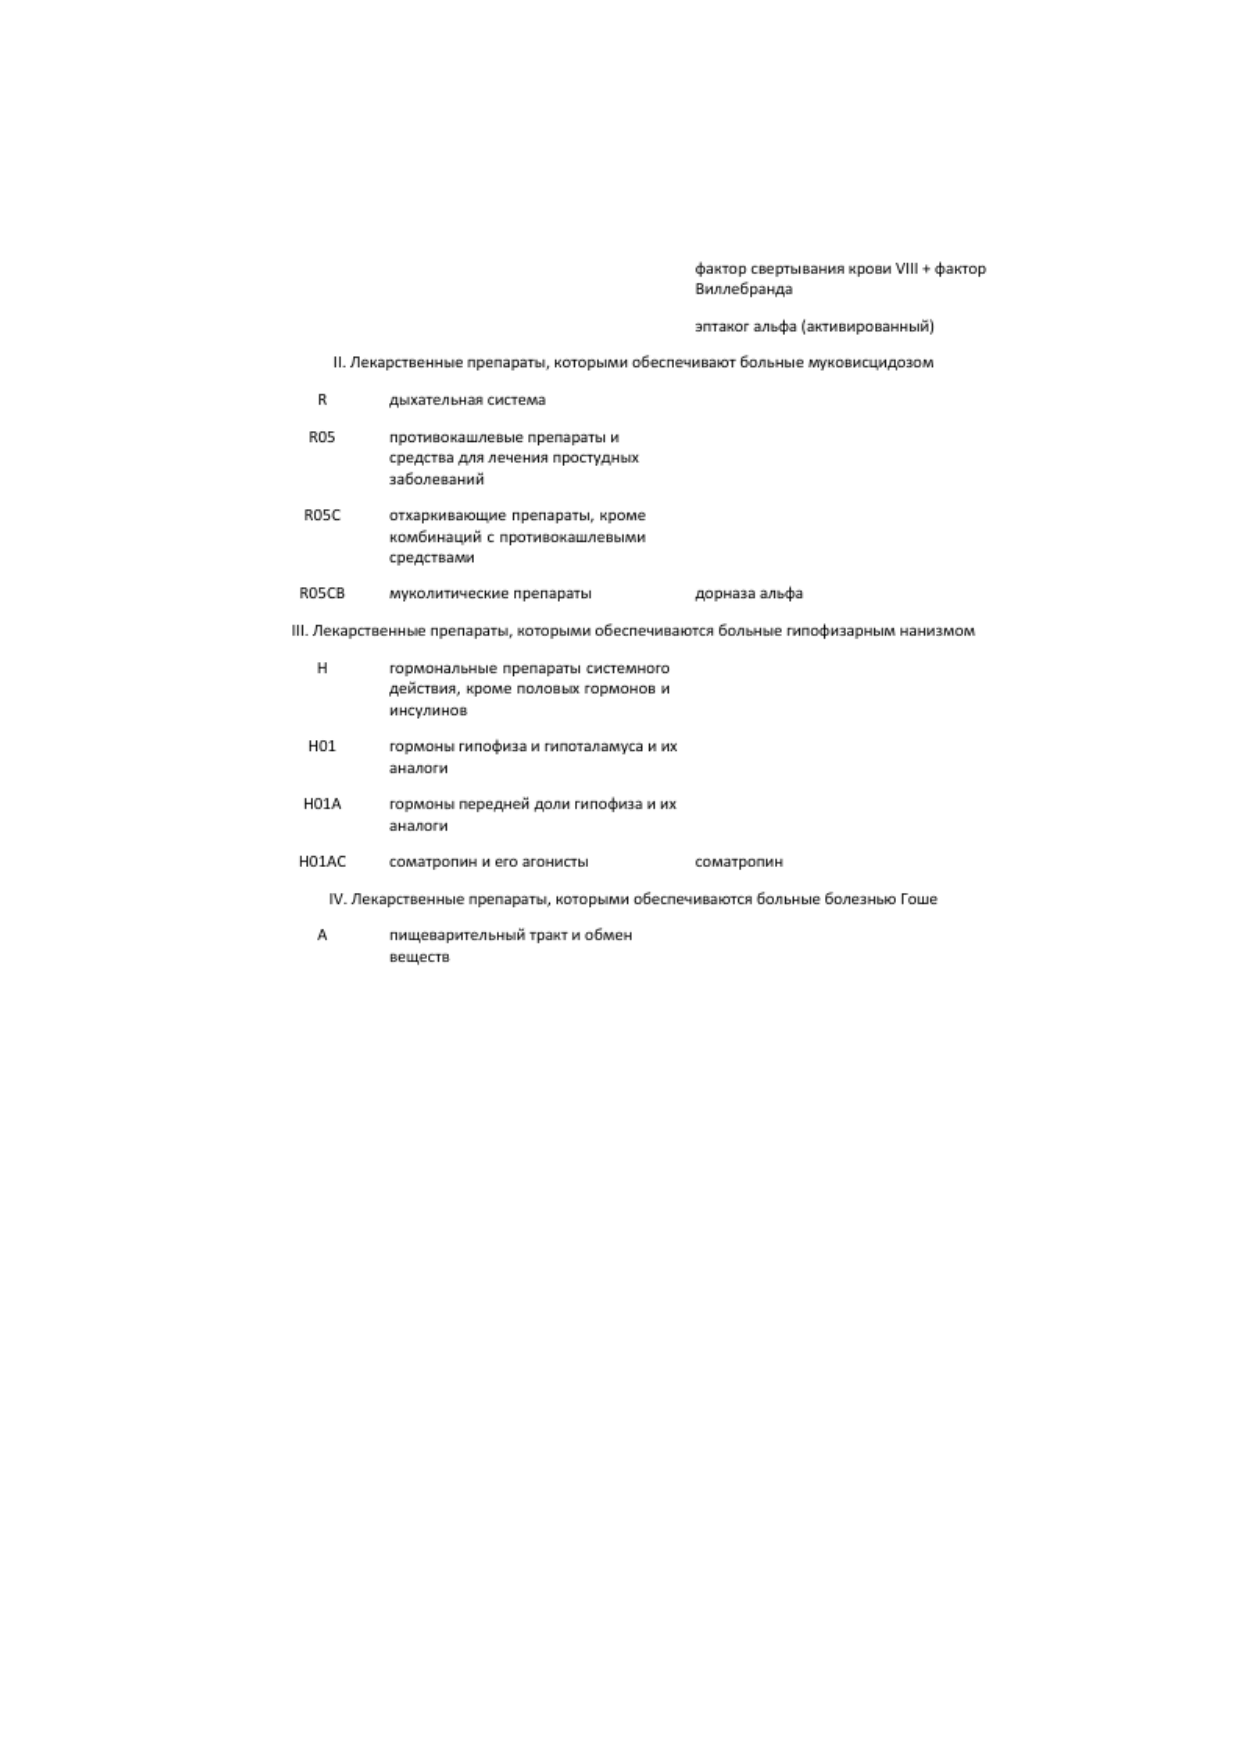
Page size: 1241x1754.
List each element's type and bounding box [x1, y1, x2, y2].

picture [177, 118, 1241, 1048]
